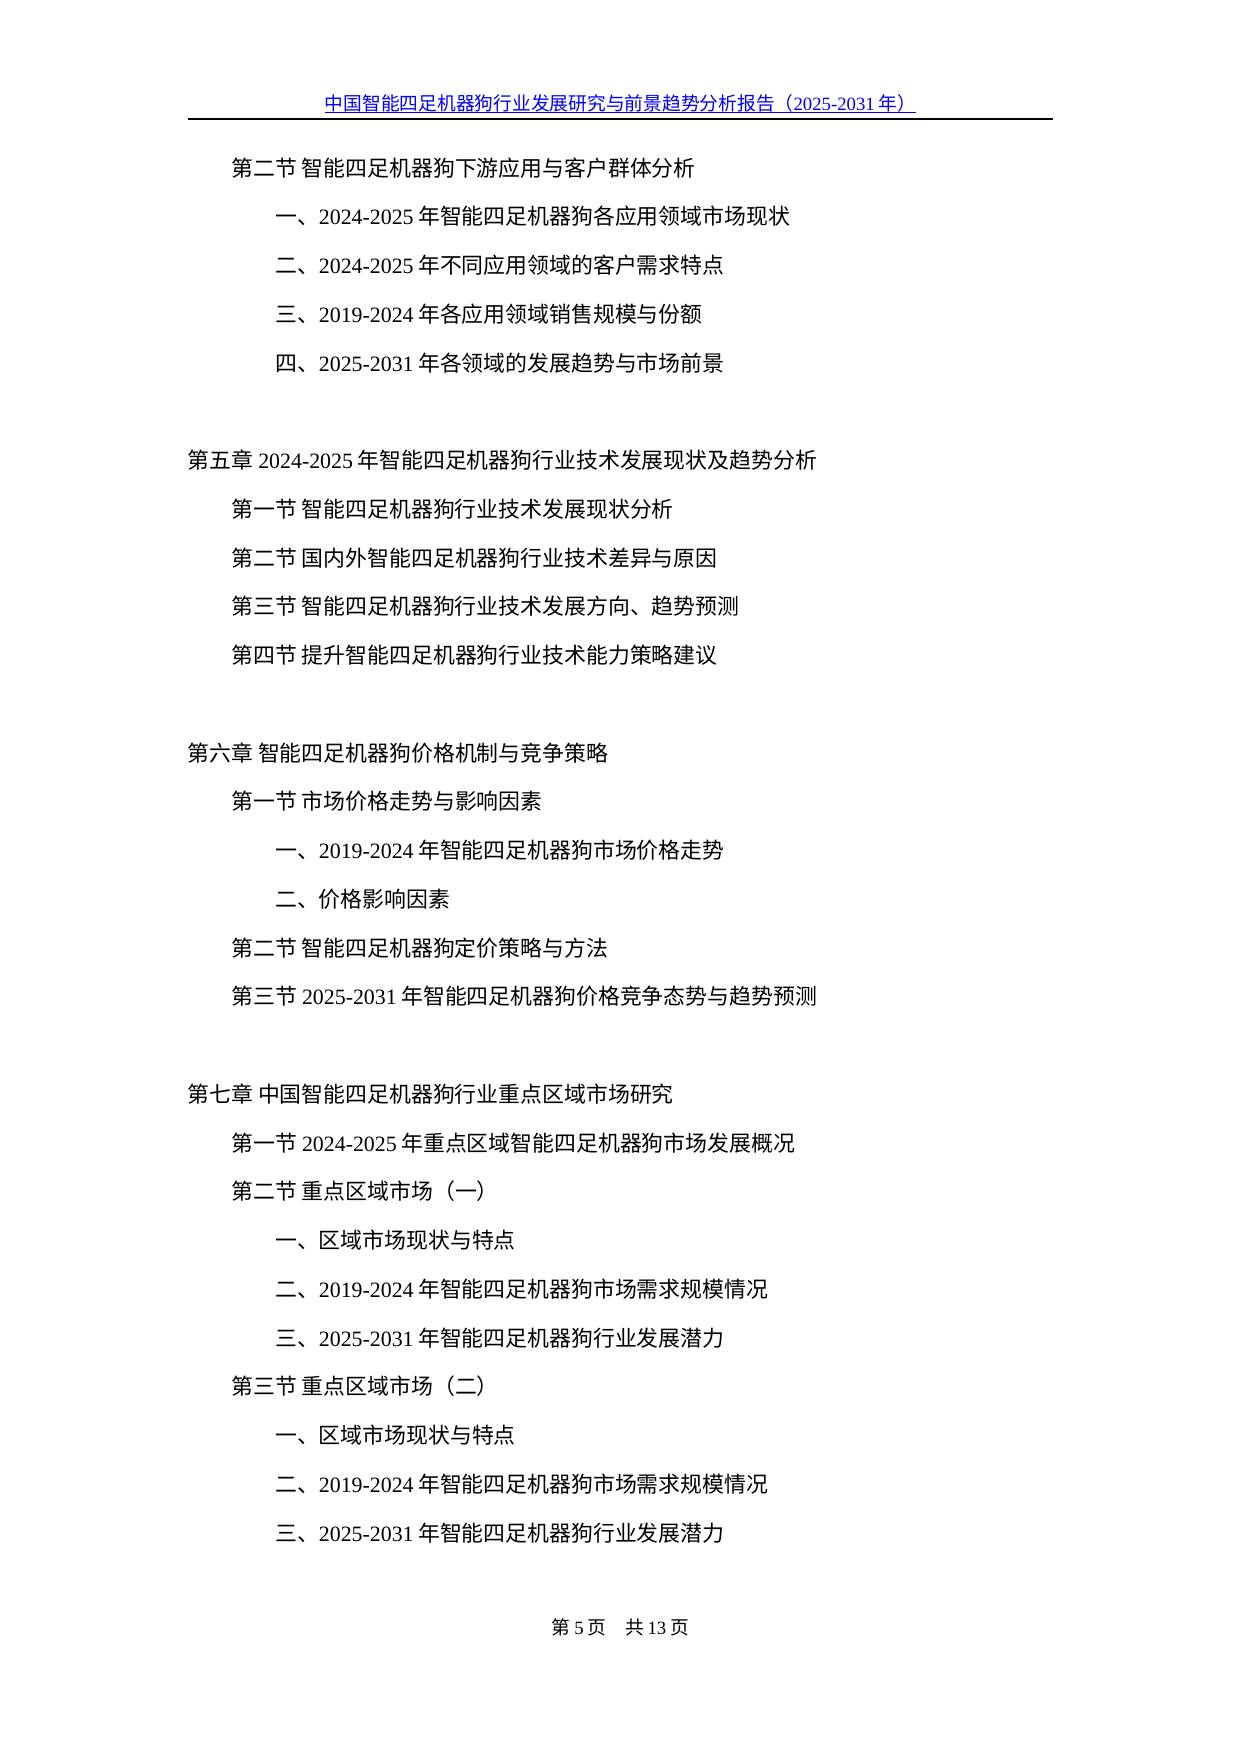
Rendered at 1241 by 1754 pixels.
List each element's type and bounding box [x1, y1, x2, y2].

text [187, 150, 1053, 1548]
